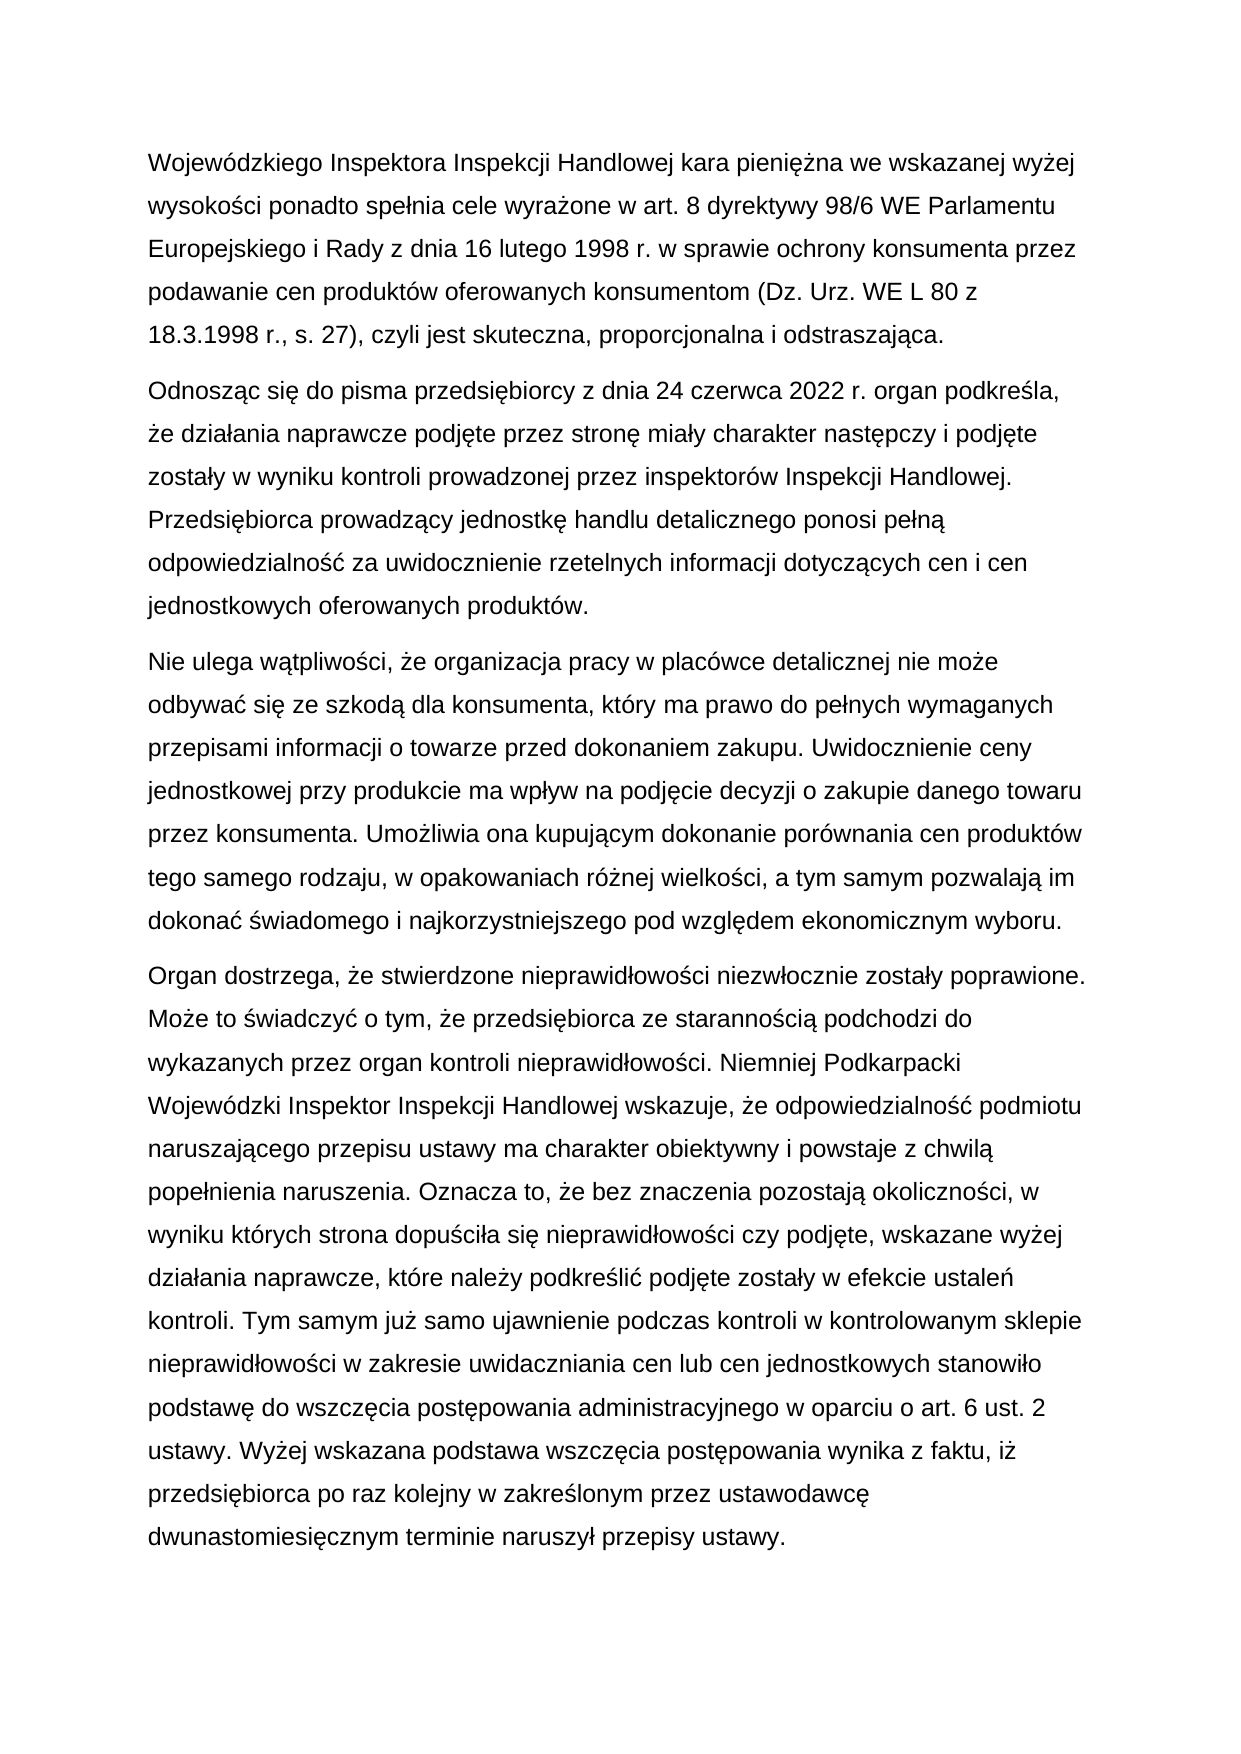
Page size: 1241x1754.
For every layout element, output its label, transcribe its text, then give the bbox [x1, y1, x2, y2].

text Nie ulega wątpliwości, że organizacja pracy w placówce detalicznej nie może odbywać się ze szkodą dla konsumenta, który ma prawo do pełnych wymaganych przepisami informacji o towarze przed dokonaniem zakupu. Uwidocznienie ceny jednostkowej przy produkcie ma wpływ na podjęcie decyzji o zakupie danego towaru przez konsumenta. Umożliwia ona kupującym dokonanie porównania cen produktów tego samego rodzaju, w opakowaniach różnej wielkości, a tym samym pozwalają im dokonać świadomego i najkorzystniejszego pod względem ekonomicznym wyboru. [148, 647, 1093, 934]
text Organ dostrzega, że stwierdzone nieprawidłowości niezwłocznie zostały poprawione. Może to świadczyć o tym, że przedsiębiorca ze starannością podchodzi do wykazanych przez organ kontroli nieprawidłowości. Niemniej Podkarpacki Wojewódzki Inspektor Inspekcji Handlowej wskazuje, że odpowiedzialność podmiotu naruszającego przepisu ustawy ma charakter obiektywny i powstaje z chwilą popełnienia naruszenia. Oznacza to, że bez znaczenia pozostają okoliczności, w wyniku których strona dopuściła się nieprawidłowości czy podjęte, wskazane wyżej działania naprawcze, które należy podkreślić podjęte zostały w efekcie ustaleń kontroli. Tym samym już samo ujawnienie podczas kontroli w kontrolowanym sklepie nieprawidłowości w zakresie uwidaczniania cen lub cen jednostkowych stanowiło podstawę do wszczęcia postępowania administracyjnego w oparciu o art. 6 ust. 2 ustawy. Wyżej wskazana podstawa wszczęcia postępowania wynika z faktu, iż przedsiębiorca po raz kolejny w zakreślonym przez ustawodawcę dwunastomiesięcznym terminie naruszył przepisy ustawy. [148, 961, 1093, 1551]
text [148, 148, 1093, 349]
text Odnosząc się do pisma przedsiębiorcy z dnia 24 czerwca 2022 r. organ podkreśla, że działania naprawcze podjęte przez stronę miały charakter następczy i podjęte zostały w wyniku kontroli prowadzonej przez inspektorów Inspekcji Handlowej. Przedsiębiorca prowadzący jednostkę handlu detalicznego ponosi pełną odpowiedzialność za uwidocznienie rzetelnych informacji dotyczących cen i cen jednostkowych oferowanych produktów. [148, 376, 1093, 620]
